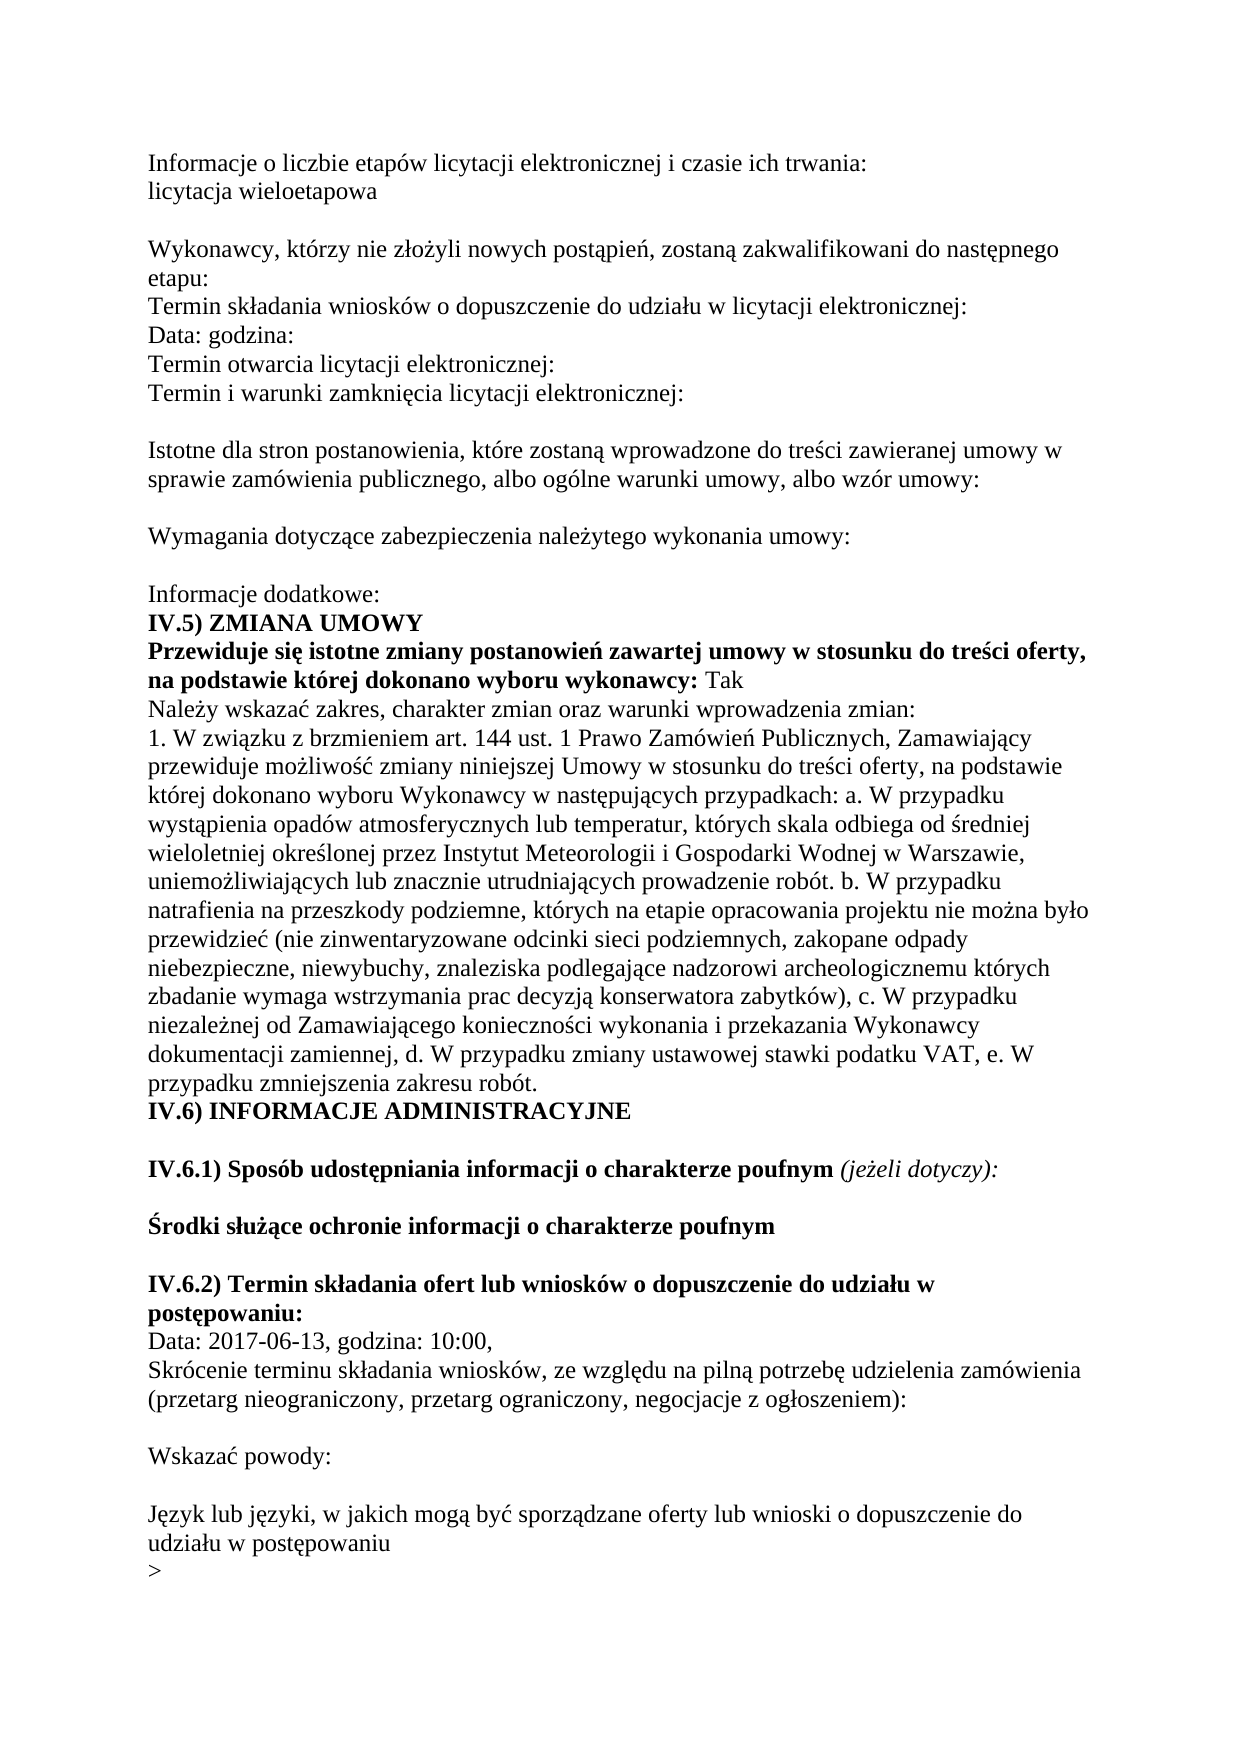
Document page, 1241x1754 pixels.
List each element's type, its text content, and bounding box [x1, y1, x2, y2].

text Informacje o liczbie etapów licytacji elektronicznej i czasie ich trwania: [148, 148, 1093, 176]
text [148, 608, 1093, 1585]
text Termin i warunki zamknięcia licytacji elektronicznej: [148, 378, 1093, 406]
text licytacja wieloetapowa Wykonawcy, którzy nie złożyli nowych postąpień, zostaną zakwalifikowani do następnego etapu: [148, 176, 1093, 291]
text Termin składania wniosków o dopuszczenie do udziału w licytacji elektronicznej: Data: godzina: Termin otwarcia licytacji elektronicznej: [148, 291, 1093, 378]
text Informacje dodatkowe: [148, 550, 1093, 608]
text Istotne dla stron postanowienia, które zostaną wprowadzone do treści zawieranej umowy w sprawie zamówienia publicznego, albo ogólne warunki umowy, albo wzór umowy: [148, 406, 1093, 493]
text Wymagania dotyczące zabezpieczenia należytego wykonania umowy: [148, 493, 1093, 550]
